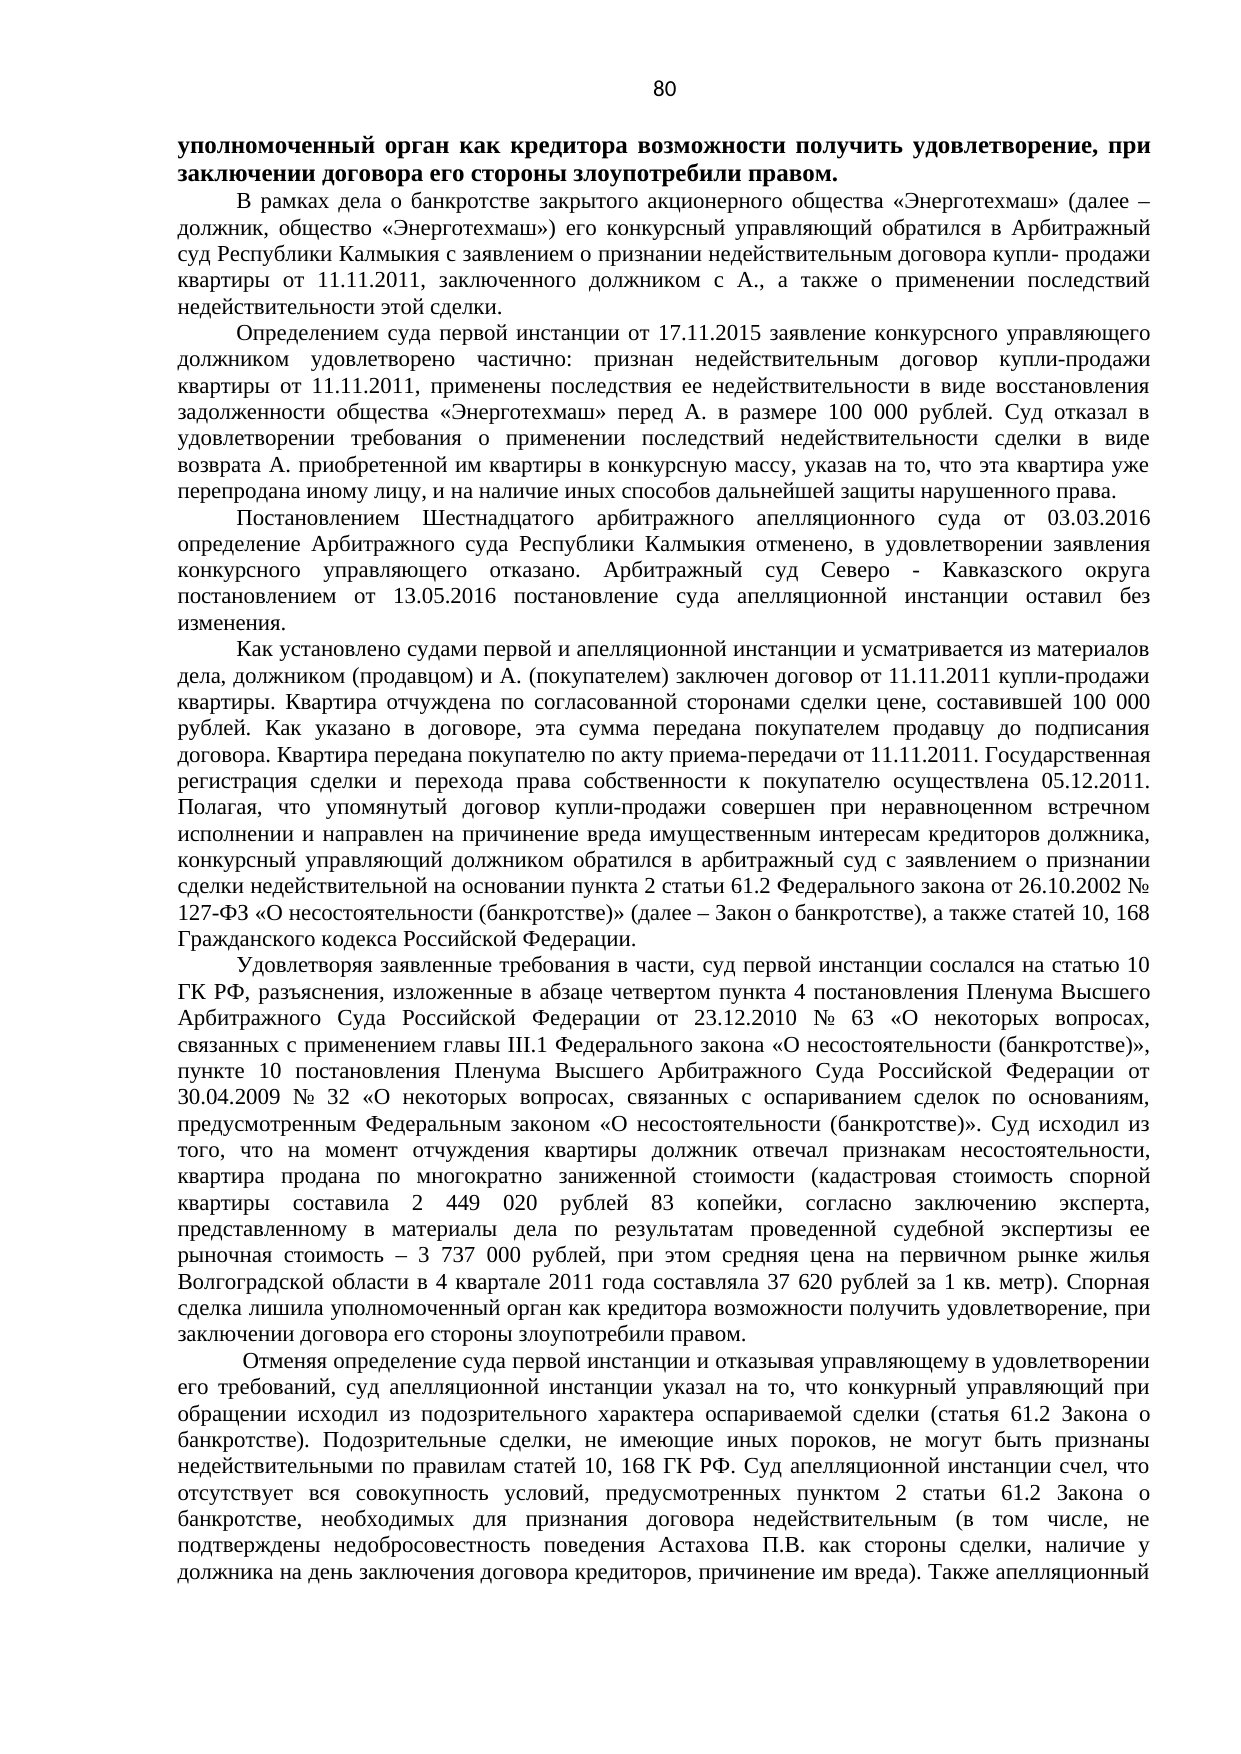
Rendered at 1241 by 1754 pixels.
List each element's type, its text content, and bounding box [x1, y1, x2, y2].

text Постановлением Шестнадцатого арбитражного апелляционного суда от 03.03.2016 определение Арбитражного суда Республики Калмыкия отменено, в удовлетворении заявления конкурсного управляющего отказано. Арбитражный суд Северо - Кавказского округа постановлением от 13.05.2016 постановление суда апелляционной инстанции оставил без изменения. [177, 503, 1152, 635]
list В рамках дела о банкротстве закрытого акционерного общества «Энерготехмаш» (далее – должник, общество «Энерготехмаш») его конкурсный управляющий обратился в Арбитражный суд Республики Калмыкия с заявлением о признании недействительным договора купли- продажи квартиры от 11.11.2011, заключенного должником с А., а также о применении последствий недействительности этой сделки. [177, 187, 1152, 319]
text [177, 130, 1152, 187]
text Удовлетворяя заявленные требования в части, суд первой инстанции сослался на статью 10 ГК РФ, разъяснения, изложенные в абзаце четвертом пункта 4 постановления Пленума Высшего Арбитражного Суда Российской Федерации от 23.12.2010 № 63 «О некоторых вопросах, связанных с применением главы III.1 Федерального закона «О несостоятельности (банкротстве)», пункте 10 постановления Пленума Высшего Арбитражного Суда Российской Федерации от 30.04.2009 № 32 «О некоторых вопросах, связанных с оспариванием сделок по основаниям, предусмотренным Федеральным законом «О несостоятельности (банкротстве)». Суд исходил из того, что на момент отчуждения квартиры должник отвечал признакам несостоятельности, квартира продана по многократно заниженной стоимости (кадастровая стоимость спорной квартиры составила 2 449 020 рублей 83 копейки, согласно заключению эксперта, представленному в материалы дела по результатам проведенной судебной экспертизы ее рыночная стоимость – 3 737 000 рублей, при этом средняя цена на первичном рынке жилья Волгоградской области в 4 квартале 2011 года составляла 37 620 рублей за 1 кв. метр). Спорная сделка лишила уполномоченный орган как кредитора возможности получить удовлетворение, при заключении договора его стороны злоупотребили правом. [177, 952, 1152, 1347]
text Определением суда первой инстанции от 17.11.2015 заявление конкурсного управляющего должником удовлетворено частично: признан недействительным договор купли-продажи квартиры от 11.11.2011, применены последствия ее недействительности в виде восстановления задолженности общества «Энерготехмаш» перед А. в размере 100 000 рублей. Суд отказал в удовлетворении требования о применении последствий недействительности сделки в виде возврата А. приобретенной им квартиры в конкурсную массу, указав на то, что эта квартира уже перепродана иному лицу, и на наличие иных способов дальнейшей защиты нарушенного права. [177, 319, 1152, 503]
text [177, 1347, 1152, 1584]
text Как установлено судами первой и апелляционной инстанции и усматривается из материалов дела, должником (продавцом) и А. (покупателем) заключен договор от 11.11.2011 купли-продажи квартиры. Квартира отчуждена по согласованной сторонами сделки цене, составившей 100 000 рублей. Как указано в договоре, эта сумма передана покупателем продавцу до подписания договора. Квартира передана покупателю по акту приема-передачи от 11.11.2011. Государственная регистрация сделки и перехода права собственности к покупателю осуществлена 05.12.2011. Полагая, что упомянутый договор купли-продажи совершен при неравноценном встречном исполнении и направлен на причинение вреда имущественным интересам кредиторов должника, конкурсный управляющий должником обратился в арбитражный суд с заявлением о признании сделки недействительной на основании пункта 2 статьи 61.2 Федерального закона от 26.10.2002 № 127-ФЗ «О несостоятельности (банкротстве)» (далее – Закон о банкротстве), а также статей 10, 168 Гражданского кодекса Российской Федерации. [177, 635, 1152, 952]
